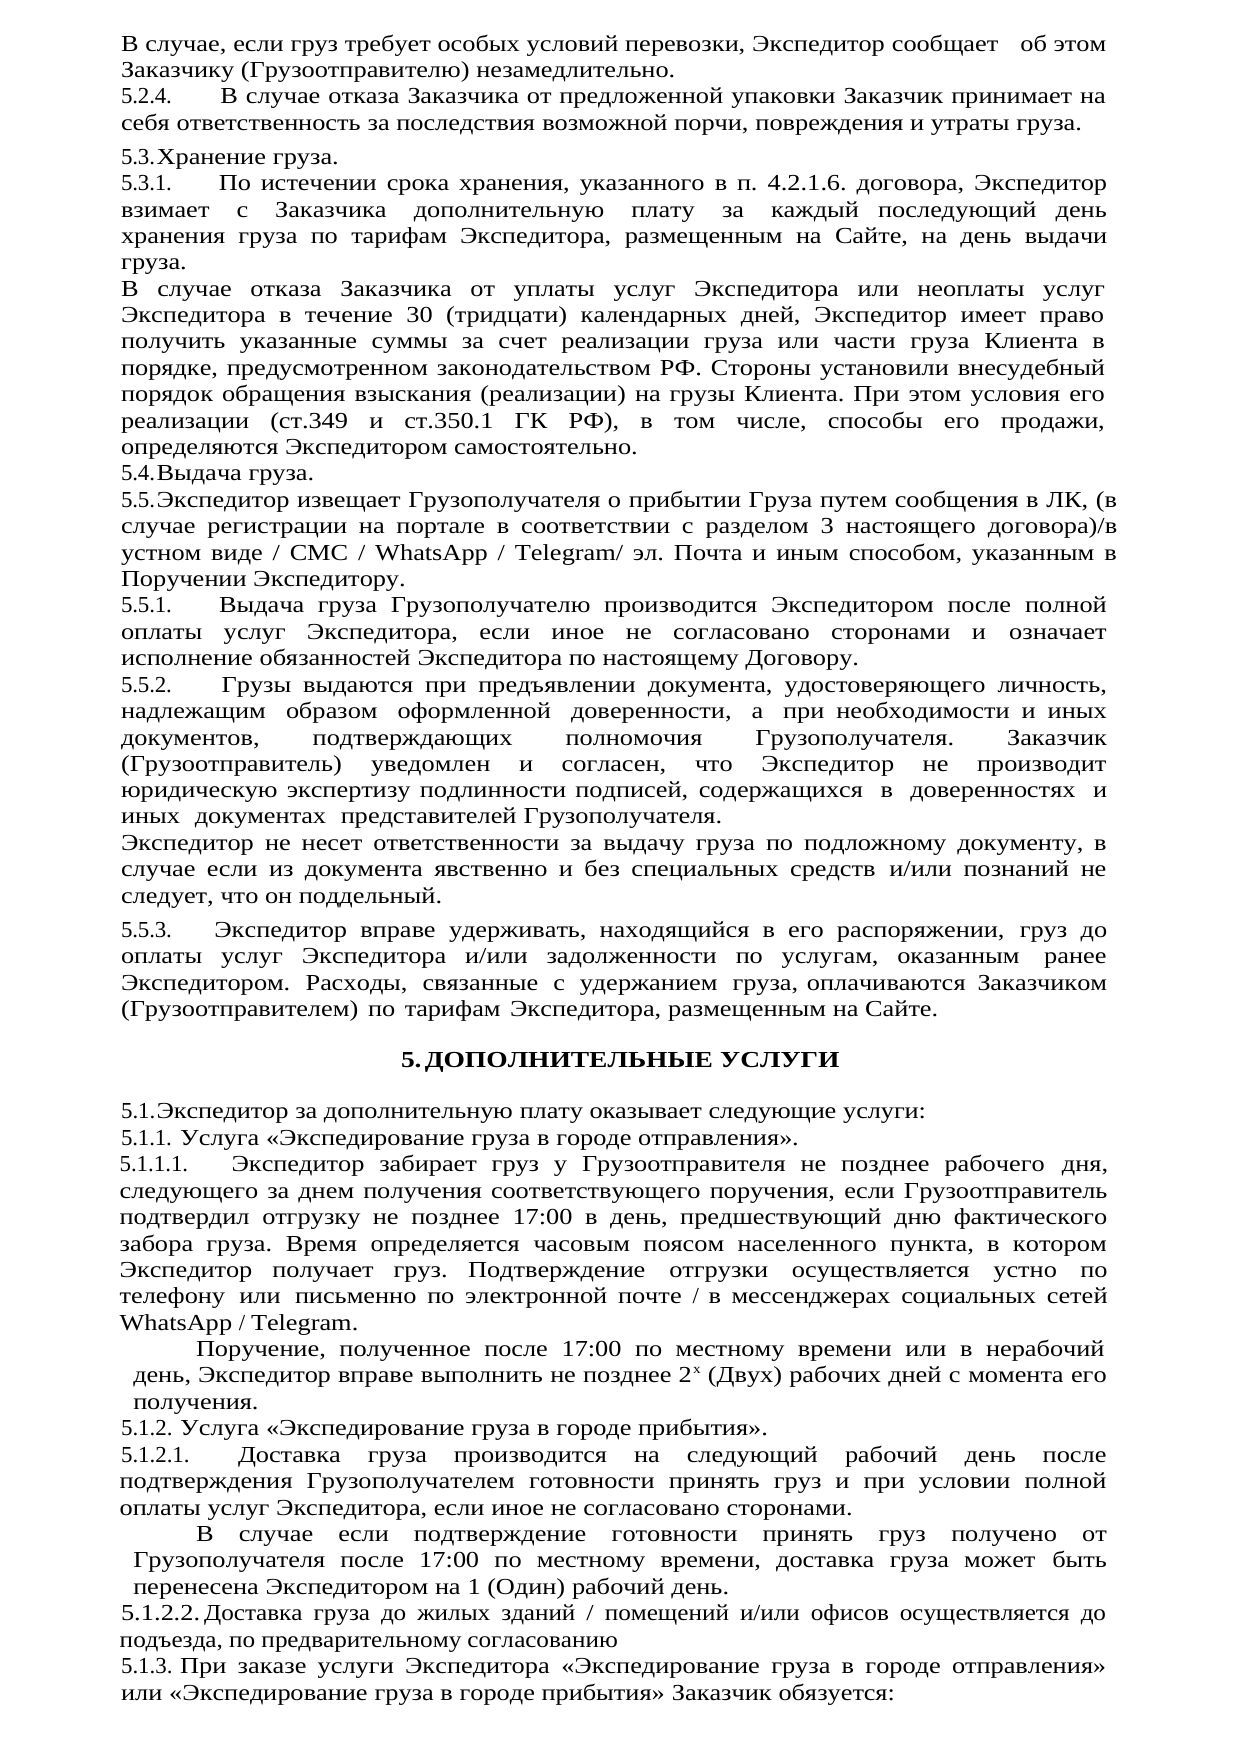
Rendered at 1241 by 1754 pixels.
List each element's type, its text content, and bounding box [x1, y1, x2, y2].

list Доставка груза до жилых зданий / помещений и/или офисов осуществляется до подъезда, по предварительному согласованию [119, 1599, 1107, 1652]
text Экспедитор за дополнительную плату оказывает следующие услуги: [121, 1098, 1107, 1124]
text В случае, если груз требует особых условий перевозки, Экспедитор сообщает об этом Заказчику (Грузоотправителю) незамедлительно. [121, 29, 1107, 82]
list В случае отказа Заказчика от предложенной упаковки Заказчик принимает на себя ответственность за последствия возможной порчи, повреждения и утраты груза. [121, 82, 1107, 135]
list Экспедитор извещает Грузополучателя о прибытии Груза путем сообщения в ЛК, (в случае регистрации на портале в соответствии с разделом 3 настоящего договора)/в устном виде / СМС / WhatsApp / Telegram/ эл. Почта и иным способом, указанным в Поручении Экспедитору. [121, 486, 1119, 591]
list Хранение груза. [121, 143, 1119, 169]
text В случае отказа Заказчика от уплаты услуг Экспедитора или неоплаты услуг Экспедитора в течение 30 (тридцати) календарных дней, Экспедитор имеет право получить указанные суммы за счет реализации груза или части груза Клиента в порядке, предусмотренном законодательством РФ. Стороны установили внесудебный порядок обращения взыскания (реализации) на грузы Клиента. При этом условия его реализации (ст.349 и ст.350.1 ГК РФ), в том числе, способы его продажи, определяются Экспедитором самостоятельно. [121, 275, 1107, 459]
list Услуга «Экспедирование груза в городе прибытия». [121, 1414, 1119, 1441]
list Экспедитор вправе удерживать, находящийся в его распоряжении, груз до оплаты услуг Экспедитора и/или задолженности по услугам, оказанным ранее Экспедитором. Расходы, связанные с удержанием груза, оплачиваются Заказчиком (Грузоотправителем) по тарифам Экспедитора, размещенным на Сайте. [121, 916, 1107, 1021]
text В случае если подтверждение готовности принять груз получено от Грузополучателя после 17:00 по местному времени, доставка груза может быть перенесена Экспедитором на 1 (Один) рабочий день. [133, 1520, 1107, 1599]
text Экспедитор не несет ответственности за выдачу груза по подложному документу, в случае если из документа явственно и без специальных средств и/или познаний не следует, что он поддельный. [121, 829, 1107, 908]
subtitle ДОПОЛНИТЕЛЬНЫЕ УСЛУГИ [121, 1046, 1119, 1073]
list Грузы выдаются при предъявлении документа, удостоверяющего личность, надлежащим образом оформленной доверенности, а при необходимости и иных документов, подтверждающих полномочия Грузополучателя. Заказчик (Грузоотправитель) уведомлен и согласен, что Экспедитор не производит юридическую экспертизу подлинности подписей, содержащихся в доверенностях и иных документах представителей Грузополучателя. [121, 671, 1107, 829]
list Выдача груза Грузополучателю производится Экспедитором после полной оплаты услуг Экспедитора, если иное не согласовано сторонами и означает исполнение обязанностей Экспедитора по настоящему Договору. [121, 592, 1107, 671]
list По истечении срока хранения, указанного в п. 4.2.1.6. договора, Экспедитор взимает с Заказчика дополнительную плату за каждый последующий день хранения груза по тарифам Экспедитора, размещенным на Сайте, на день выдачи груза. [121, 169, 1107, 275]
list Выдача груза. [121, 459, 1119, 486]
list При заказе услуги Экспедитора «Экспедирование груза в городе отправления» или «Экспедирование груза в городе прибытия» Заказчик обязуется: [121, 1652, 1106, 1705]
text Поручение, полученное после 17:00 по местному времени или в нерабочий день, Экспедитор вправе выполнить не позднее 2х (Двух) рабочих дней с момента его получения. [133, 1335, 1107, 1414]
list Услуга «Экспедирование груза в городе отправления». [121, 1124, 1119, 1150]
list Экспедитор забирает груз у Грузоотправителя не позднее рабочего дня, следующего за днем получения соответствующего поручения, если Грузоотправитель подтвердил отгрузку не позднее 17:00 в день, предшествующий дню фактического забора груза. Время определяется часовым поясом населенного пункта, в котором Экспедитор получает груз. Подтверждение отгрузки осуществляется устно по телефону или письменно по электронной почте / в мессенджерах социальных сетей WhatsApp / Telegram. [119, 1151, 1108, 1335]
list Доставка груза производится на следующий рабочий день после подтверждения Грузополучателем готовности принять груз и при условии полной оплаты услуг Экспедитора, если иное не согласовано сторонами. [119, 1441, 1107, 1520]
